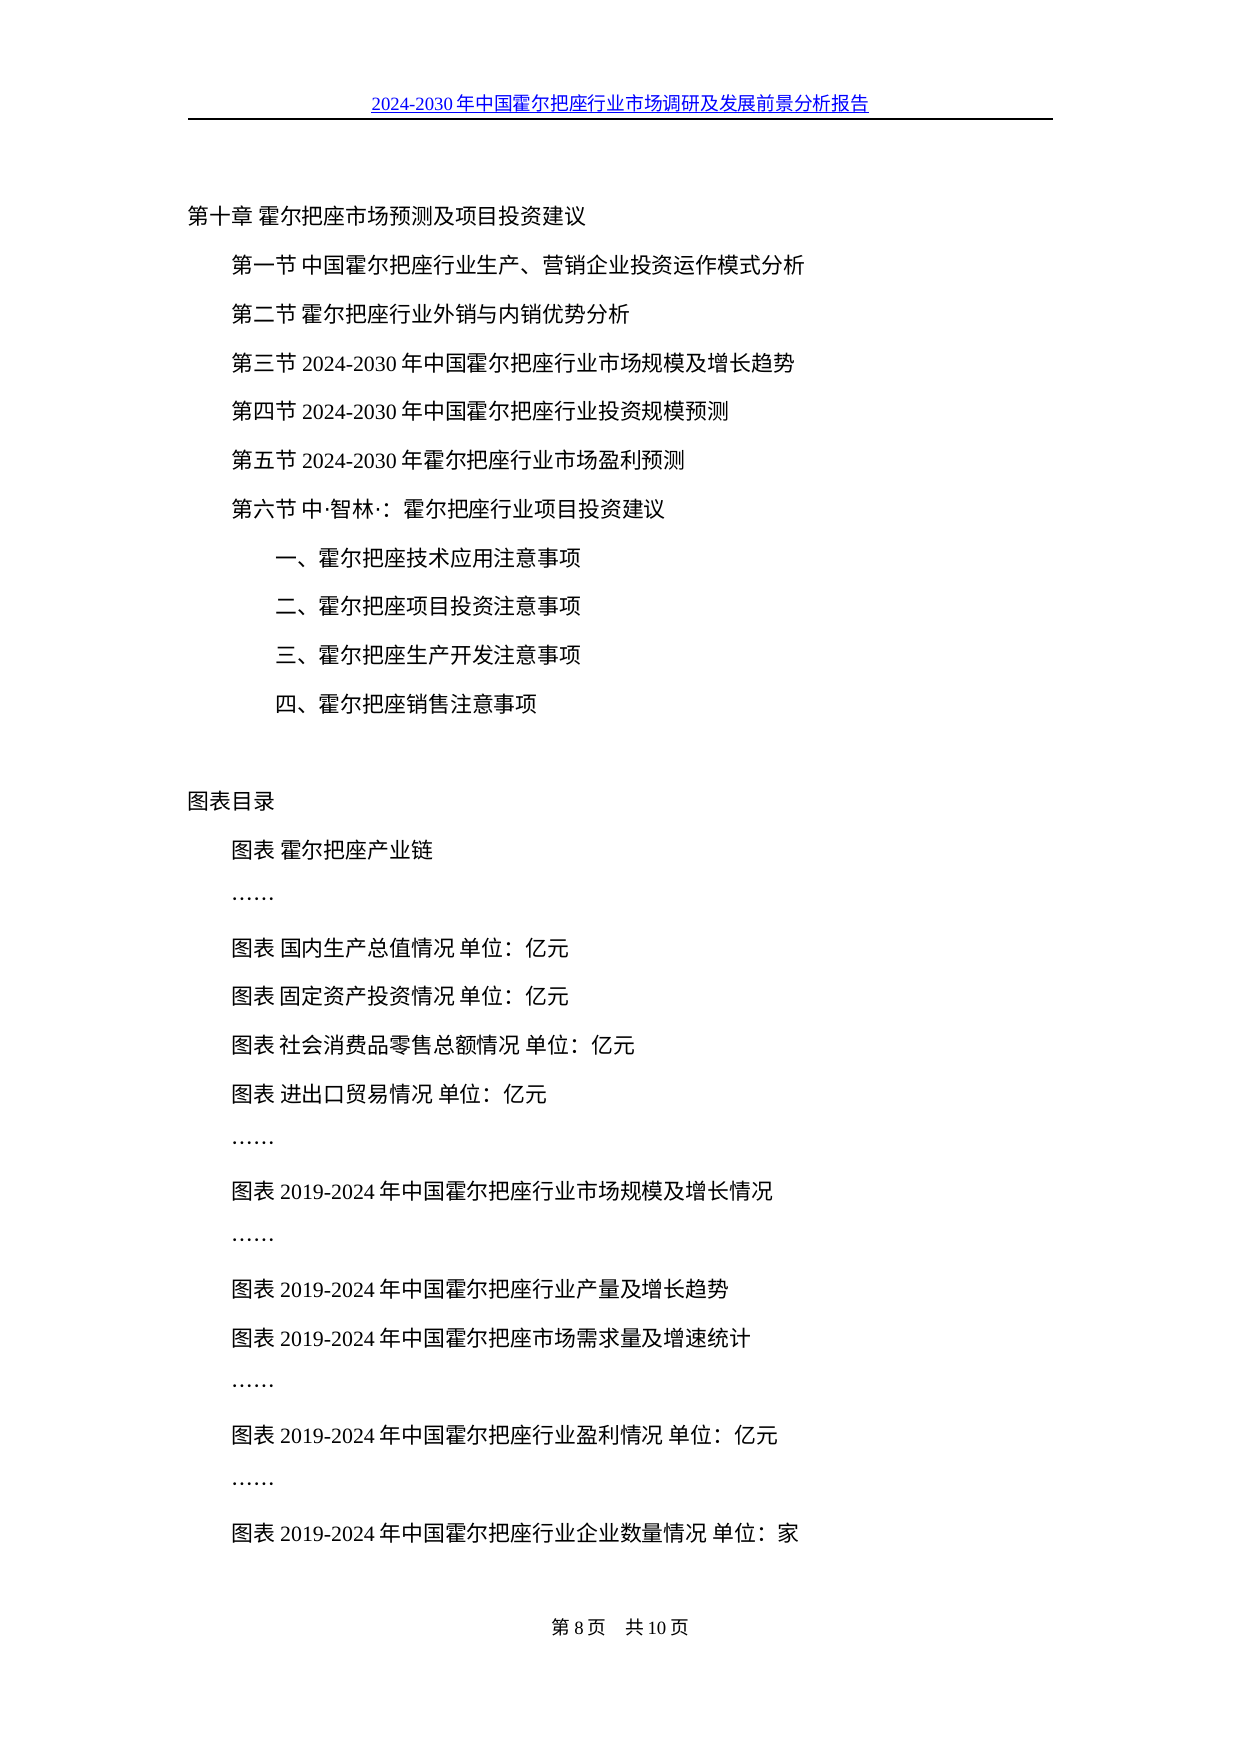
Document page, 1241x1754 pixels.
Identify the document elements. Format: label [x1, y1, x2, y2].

text [187, 150, 1053, 1548]
